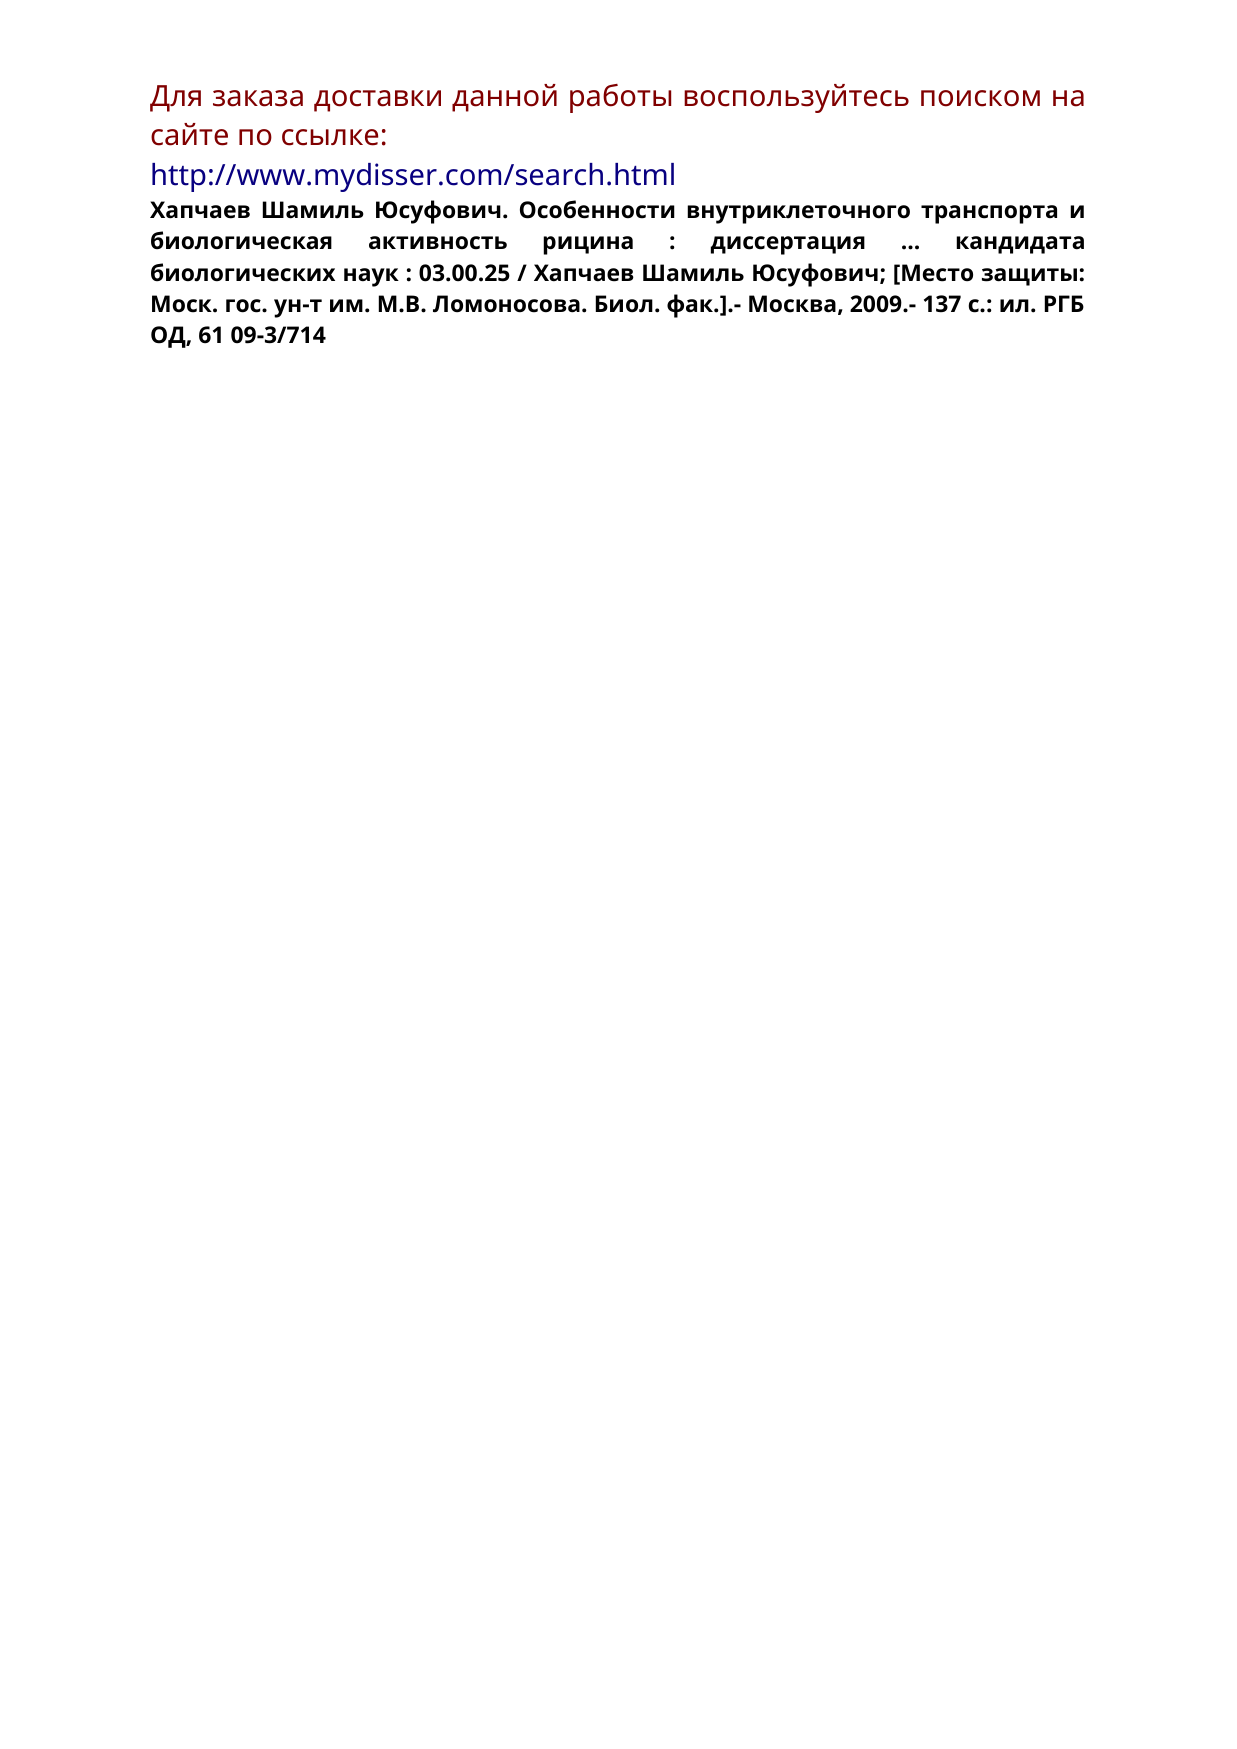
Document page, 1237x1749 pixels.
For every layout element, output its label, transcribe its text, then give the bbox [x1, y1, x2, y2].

text Хапчаев Шамиль Юсуфович. Особенности внутриклеточного транспорта и биологическая активность рицина : диссертация ... кандидата биологических наук : 03.00.25 / Хапчаев Шамиль Юсуфович; [Место защиты: Моск. гос. ун-т им. М.В. Ломоносова. Биол. фак.].- Москва, 2009.- 137 с.: ил. РГБ ОД, 61 09-3/714 [150, 194, 1086, 350]
